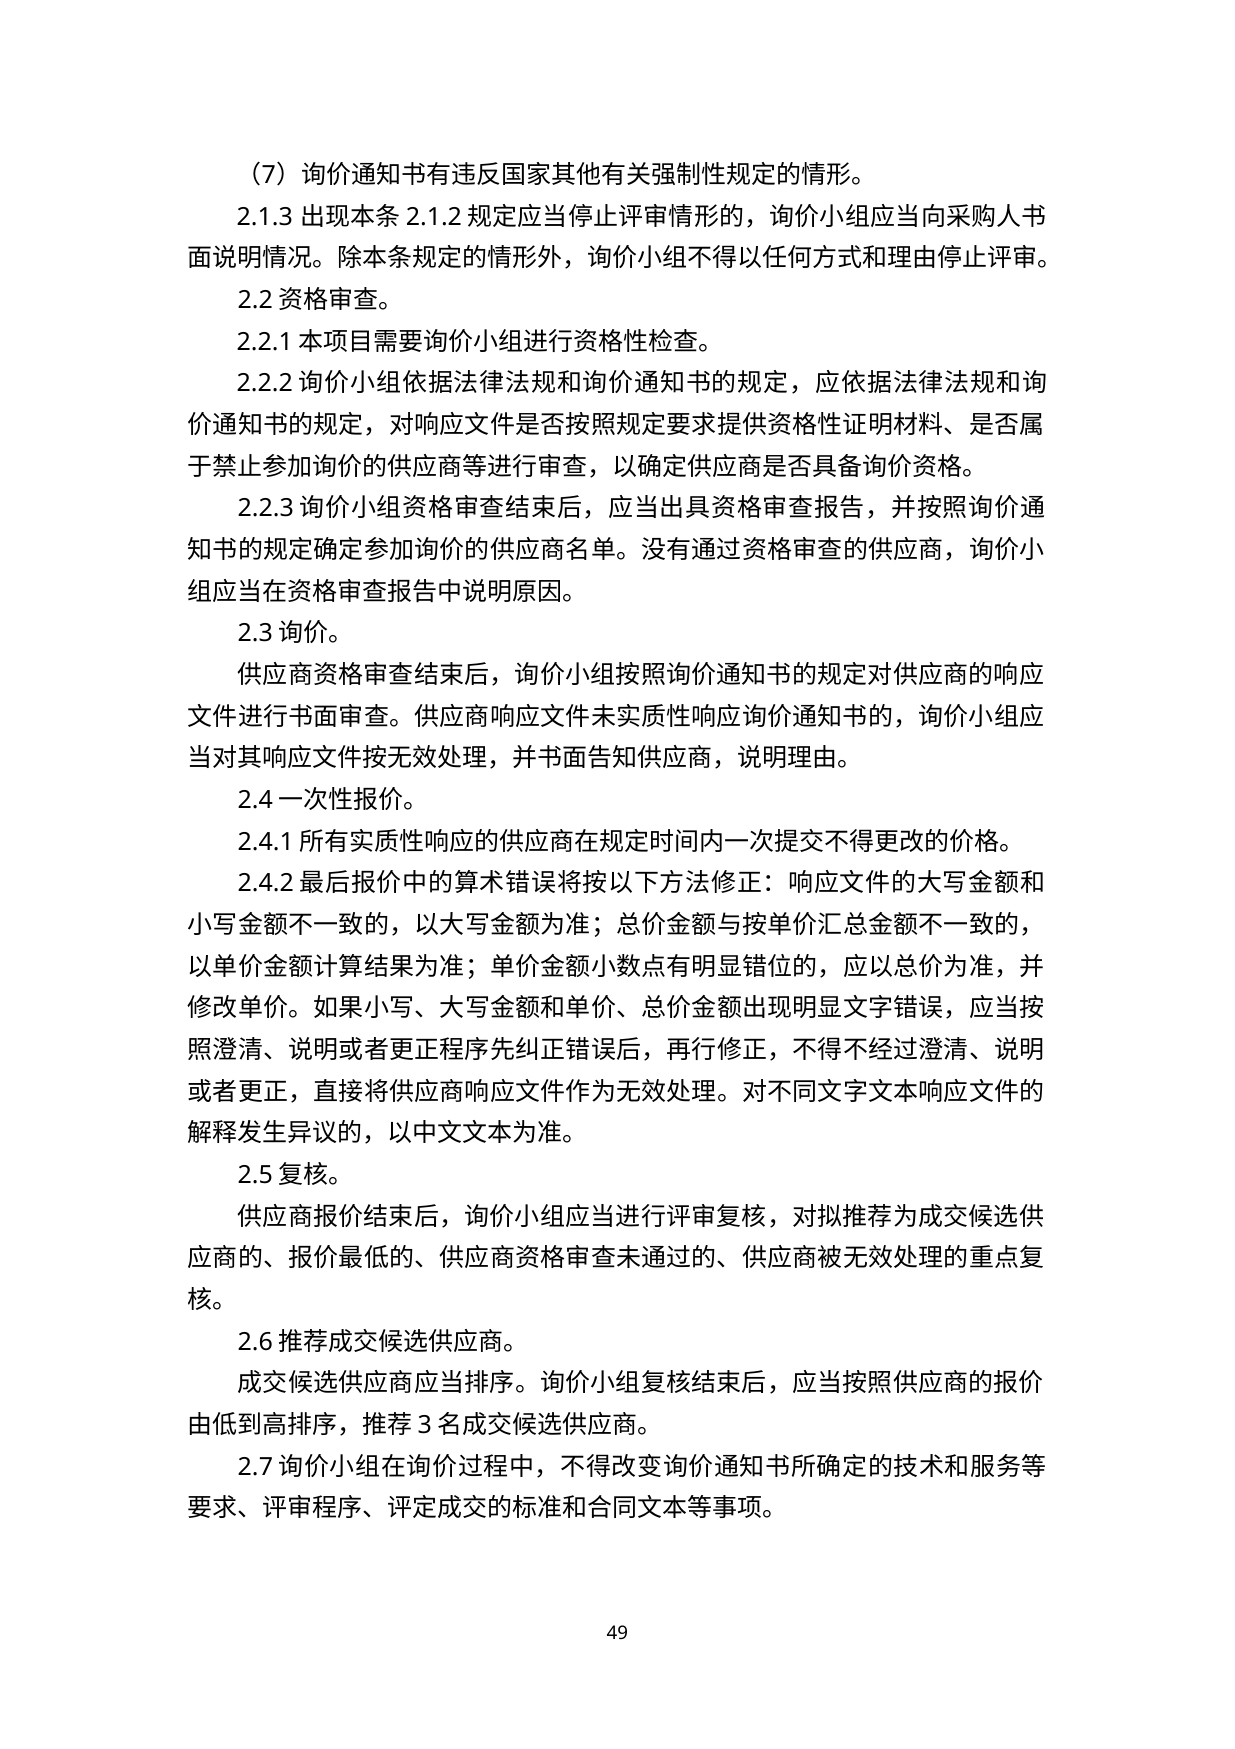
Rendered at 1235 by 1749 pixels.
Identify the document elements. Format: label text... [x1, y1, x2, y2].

text 供应商报价结束后，询价小组应当进行评审复核，对拟推荐为成交候选供应商的、报价最低的、供应商资格审查未通过的、供应商被无效处理的重点复核。 [187, 1192, 1047, 1317]
text 2.4一次性报价。 [187, 775, 1047, 817]
text 供应商资格审查结束后，询价小组按照询价通知书的规定对供应商的响应文件进行书面审查。供应商响应文件未实质性响应询价通知书的，询价小组应当对其响应文件按无效处理，并书面告知供应商，说明理由。 [187, 650, 1047, 775]
text 2.2资格审查。 [187, 275, 1047, 317]
text 2.3询价。 [187, 608, 1047, 650]
text 2.7询价小组在询价过程中，不得改变询价通知书所确定的技术和服务等要求、评审程序、评定成交的标准和合同文本等事项。 [187, 1442, 1047, 1525]
text 2.4.2最后报价中的算术错误将按以下方法修正：响应文件的大写金额和小写金额不一致的，以大写金额为准；总价金额与按单价汇总金额不一致的，以单价金额计算结果为准；单价金额小数点有明显错位的，应以总价为准，并修改单价。如果小写、大写金额和单价、总价金额出现明显文字错误，应当按照澄清、说明或者更正程序先纠正错误后，再行修正，不得不经过澄清、说明或者更正，直接将供应商响应文件作为无效处理。对不同文字文本响应文件的解释发生异议的，以中文文本为准。 [187, 858, 1047, 1150]
text 成交候选供应商应当排序。询价小组复核结束后，应当按照供应商的报价由低到高排序，推荐3名成交候选供应商。 [187, 1358, 1047, 1442]
text 2.5复核。 [187, 1150, 1047, 1192]
subtitle 2.2.2询价小组依据法律法规和询价通知书的规定，应依据法律法规和询价通知书的规定，对响应文件是否按照规定要求提供资格性证明材料、是否属于禁止参加询价的供应商等进行审查，以确定供应商是否具备询价资格。 [187, 358, 1047, 483]
text 2.2.3询价小组资格审查结束后，应当出具资格审查报告，并按照询价通知书的规定确定参加询价的供应商名单。没有通过资格审查的供应商，询价小组应当在资格审查报告中说明原因。 [187, 483, 1047, 608]
subtitle 2.2.1本项目需要询价小组进行资格性检查。 [187, 317, 1047, 358]
subtitle 2.1.3 出现本条2.1.2规定应当停止评审情形的，询价小组应当向采购人书面说明情况。除本条规定的情形外，询价小组不得以任何方式和理由停止评审。 [187, 192, 1047, 275]
text 2.4.1所有实质性响应的供应商在规定时间内一次提交不得更改的价格。 [187, 817, 1047, 858]
subtitle （7）询价通知书有违反国家其他有关强制性规定的情形。 [187, 150, 1047, 192]
text 2.6推荐成交候选供应商。 [187, 1317, 1047, 1358]
